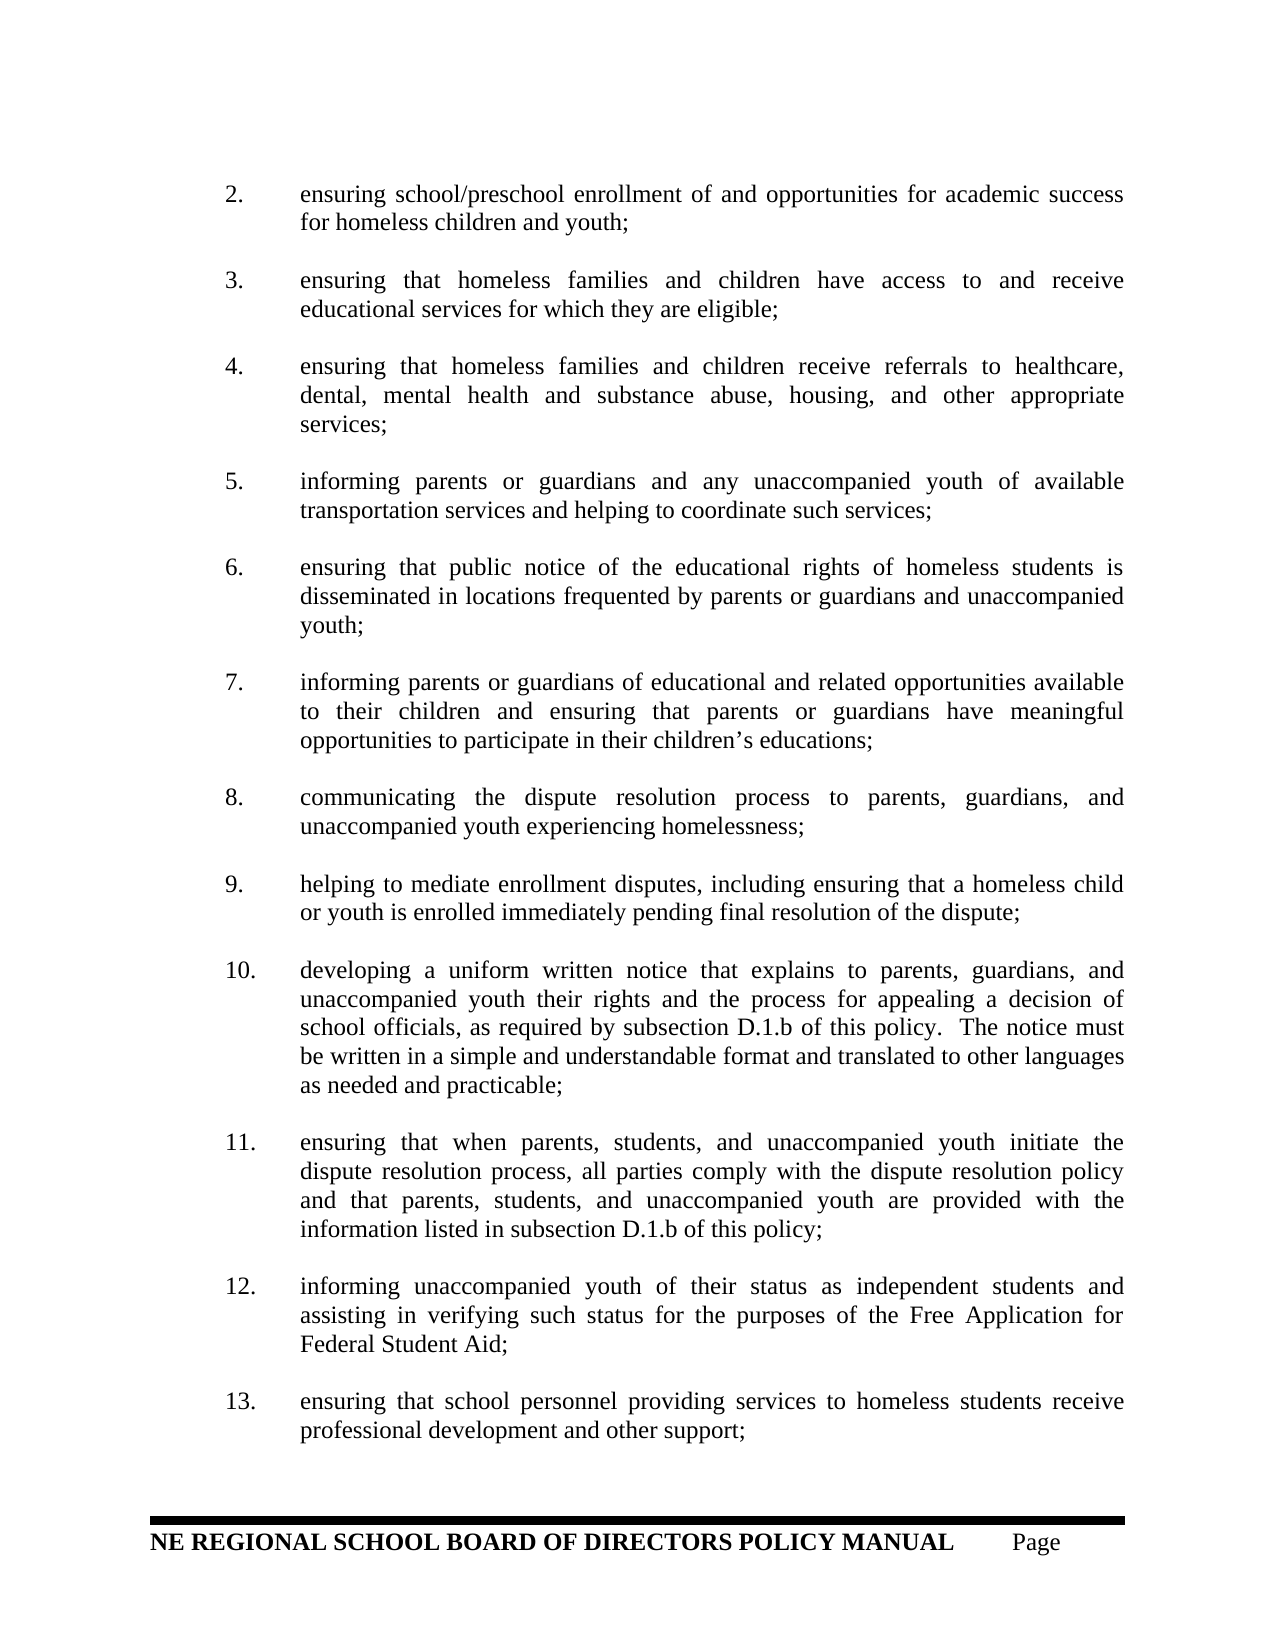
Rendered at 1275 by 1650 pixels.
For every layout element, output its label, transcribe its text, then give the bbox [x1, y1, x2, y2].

list informing parents or guardians and any unaccompanied youth of available transportation services and helping to coordinate such services; [225, 466, 1125, 524]
list helping to mediate enrollment disputes, including ensuring that a homeless child or youth is enrolled immediately pending final resolution of the dispute; [225, 869, 1125, 926]
list ensuring that homeless families and children receive referrals to healthcare, dental, mental health and substance abuse, housing, and other appropriate services; [225, 351, 1125, 437]
list ensuring that homeless families and children have access to and receive educational services for which they are eligible; [225, 265, 1125, 322]
list ensuring that school personnel providing services to homeless students receive professional development and other support; [225, 1386, 1125, 1444]
list ensuring that when parents, students, and unaccompanied youth initiate the dispute resolution process, all parties comply with the dispute resolution policy and that parents, students, and unaccompanied youth are provided with the information listed in subsection D.1.b of this policy; [225, 1127, 1125, 1242]
list ensuring school/preschool enrollment of and opportunities for academic success for homeless children and youth; [225, 179, 1125, 236]
list informing parents or guardians of educational and related opportunities available to their children and ensuring that parents or guardians have meaningful opportunities to participate in their children’s educations; [225, 667, 1125, 754]
list developing a uniform written notice that explains to parents, guardians, and unaccompanied youth their rights and the process for appealing a decision of school officials, as required by subsection D.1.b of this policy. The notice must be written in a simple and understandable format and translated to other languages as needed and practicable; [225, 955, 1125, 1099]
list ensuring that public notice of the educational rights of homeless students is disseminated in locations frequented by parents or guardians and unaccompanied youth; [225, 552, 1125, 639]
list communicating the dispute resolution process to parents, guardians, and unaccompanied youth experiencing homelessness; [225, 782, 1125, 840]
list informing unaccompanied youth of their status as independent students and assisting in verifying such status for the purposes of the Free Application for Federal Student Aid; [225, 1271, 1125, 1357]
